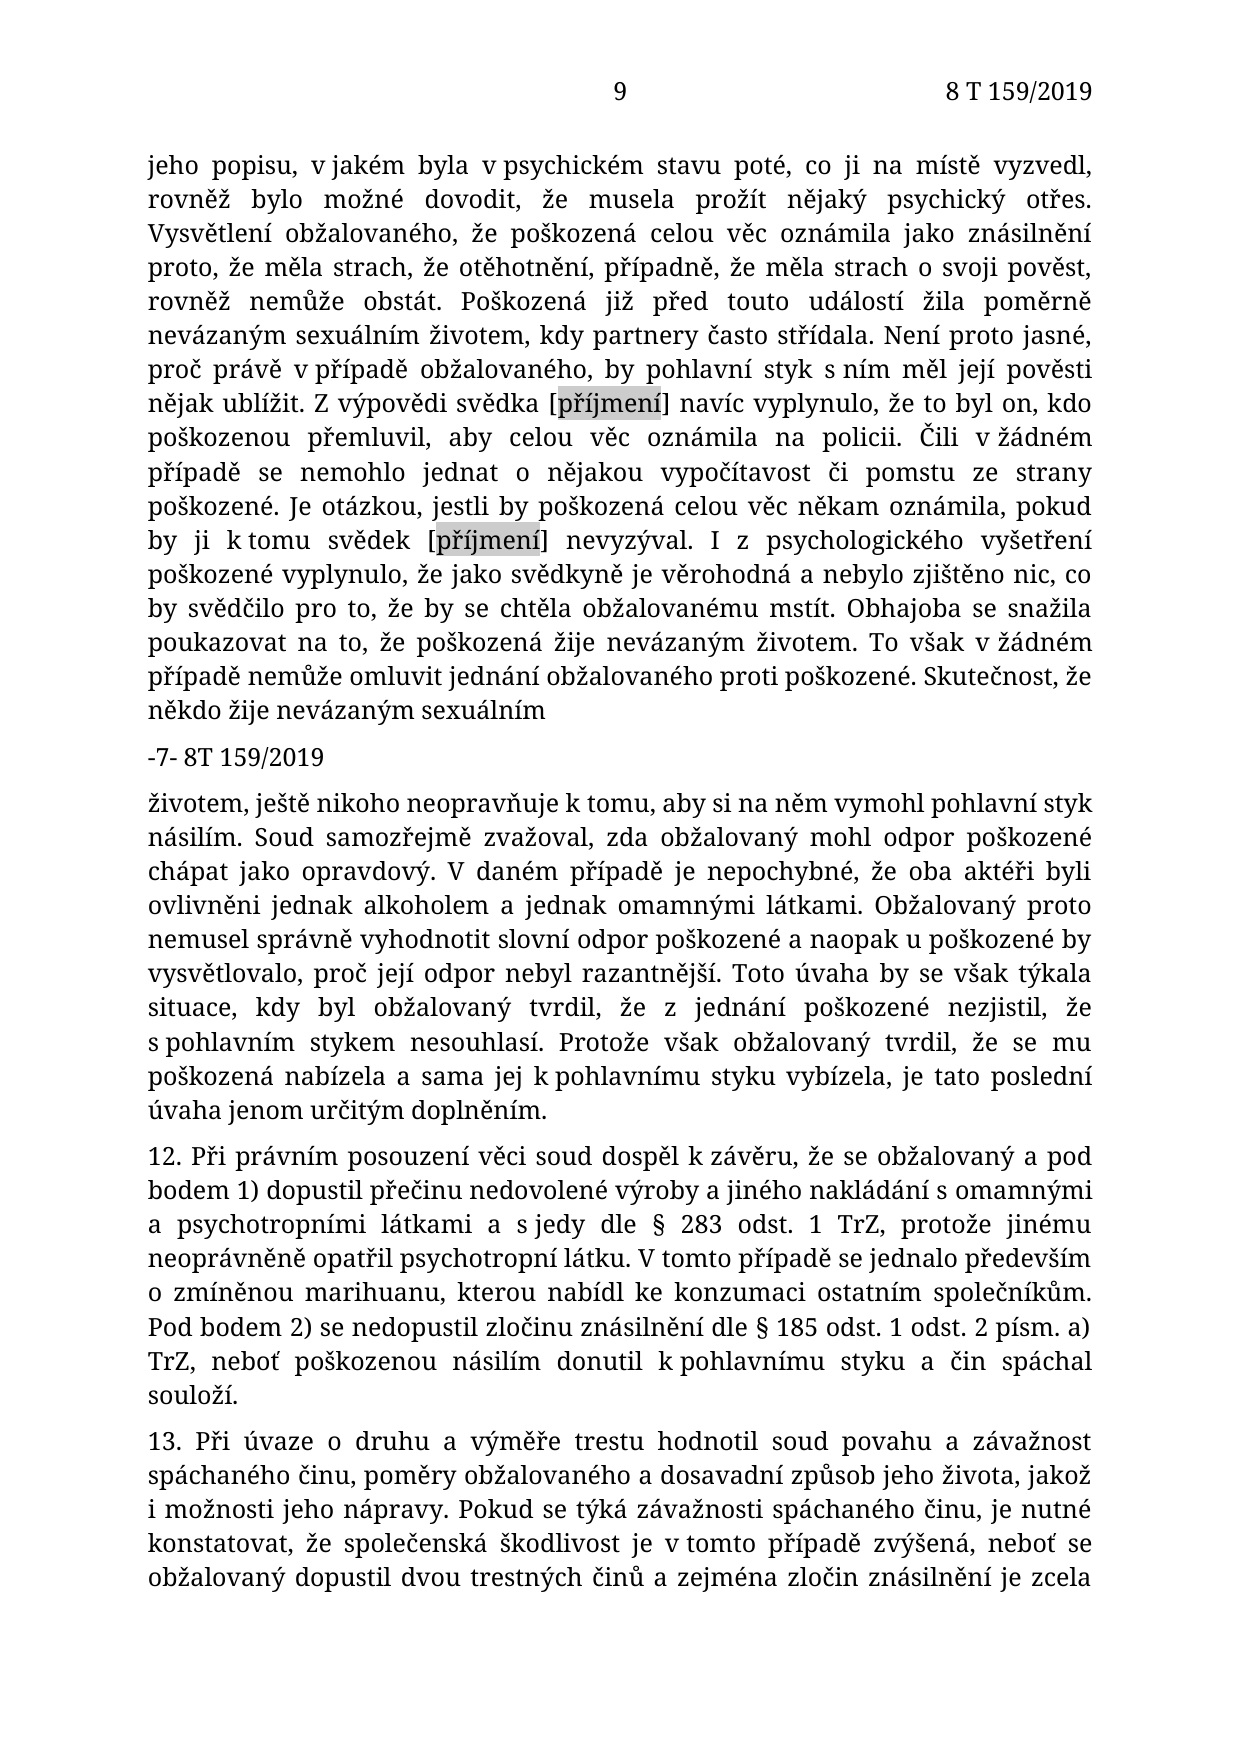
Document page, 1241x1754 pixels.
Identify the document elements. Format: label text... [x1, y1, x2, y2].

text -7- 8T 159/2019 [148, 739, 1093, 773]
text 12. Při právním posouzení věci soud dospěl k závěru, že se obžalovaný a pod bodem 1) dopustil přečinu nedovolené výroby a jiného nakládání s omamnými a psychotropními látkami a s jedy dle § 283 odst. 1 TrZ, protože jinému neoprávněně opatřil psychotropní látku. V tomto případě se jednalo především o zmíněnou marihuanu, kterou nabídl ke konzumaci ostatním společníkům. Pod bodem 2) se nedopustil zločinu znásilnění dle § 185 odst. 1 odst. 2 písm. a) TrZ, neboť poškozenou násilím donutil k pohlavnímu styku a čin spáchal souloží. [148, 1139, 1093, 1411]
text životem, ještě nikoho neopravňuje k tomu, aby si na něm vymohl pohlavní styk násilím. Soud samozřejmě zvažoval, zda obžalovaný mohl odpor poškozené chápat jako opravdový. V daném případě je nepochybné, že oba aktéři byli ovlivněni jednak alkoholem a jednak omamnými látkami. Obžalovaný proto nemusel správně vyhodnotit slovní odpor poškozené a naopak u poškozené by vysvětlovalo, proč její odpor nebyl razantnější. Toto úvaha by se však týkala situace, kdy byl obžalovaný tvrdil, že z jednání poškozené nezjistil, že s pohlavním stykem nesouhlasí. Protože však obžalovaný tvrdil, že se mu poškozená nabízela a sama jej k pohlavnímu styku vybízela, je tato poslední úvaha jenom určitým doplněním. [148, 786, 1093, 1126]
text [148, 148, 1093, 727]
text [148, 1424, 1093, 1594]
